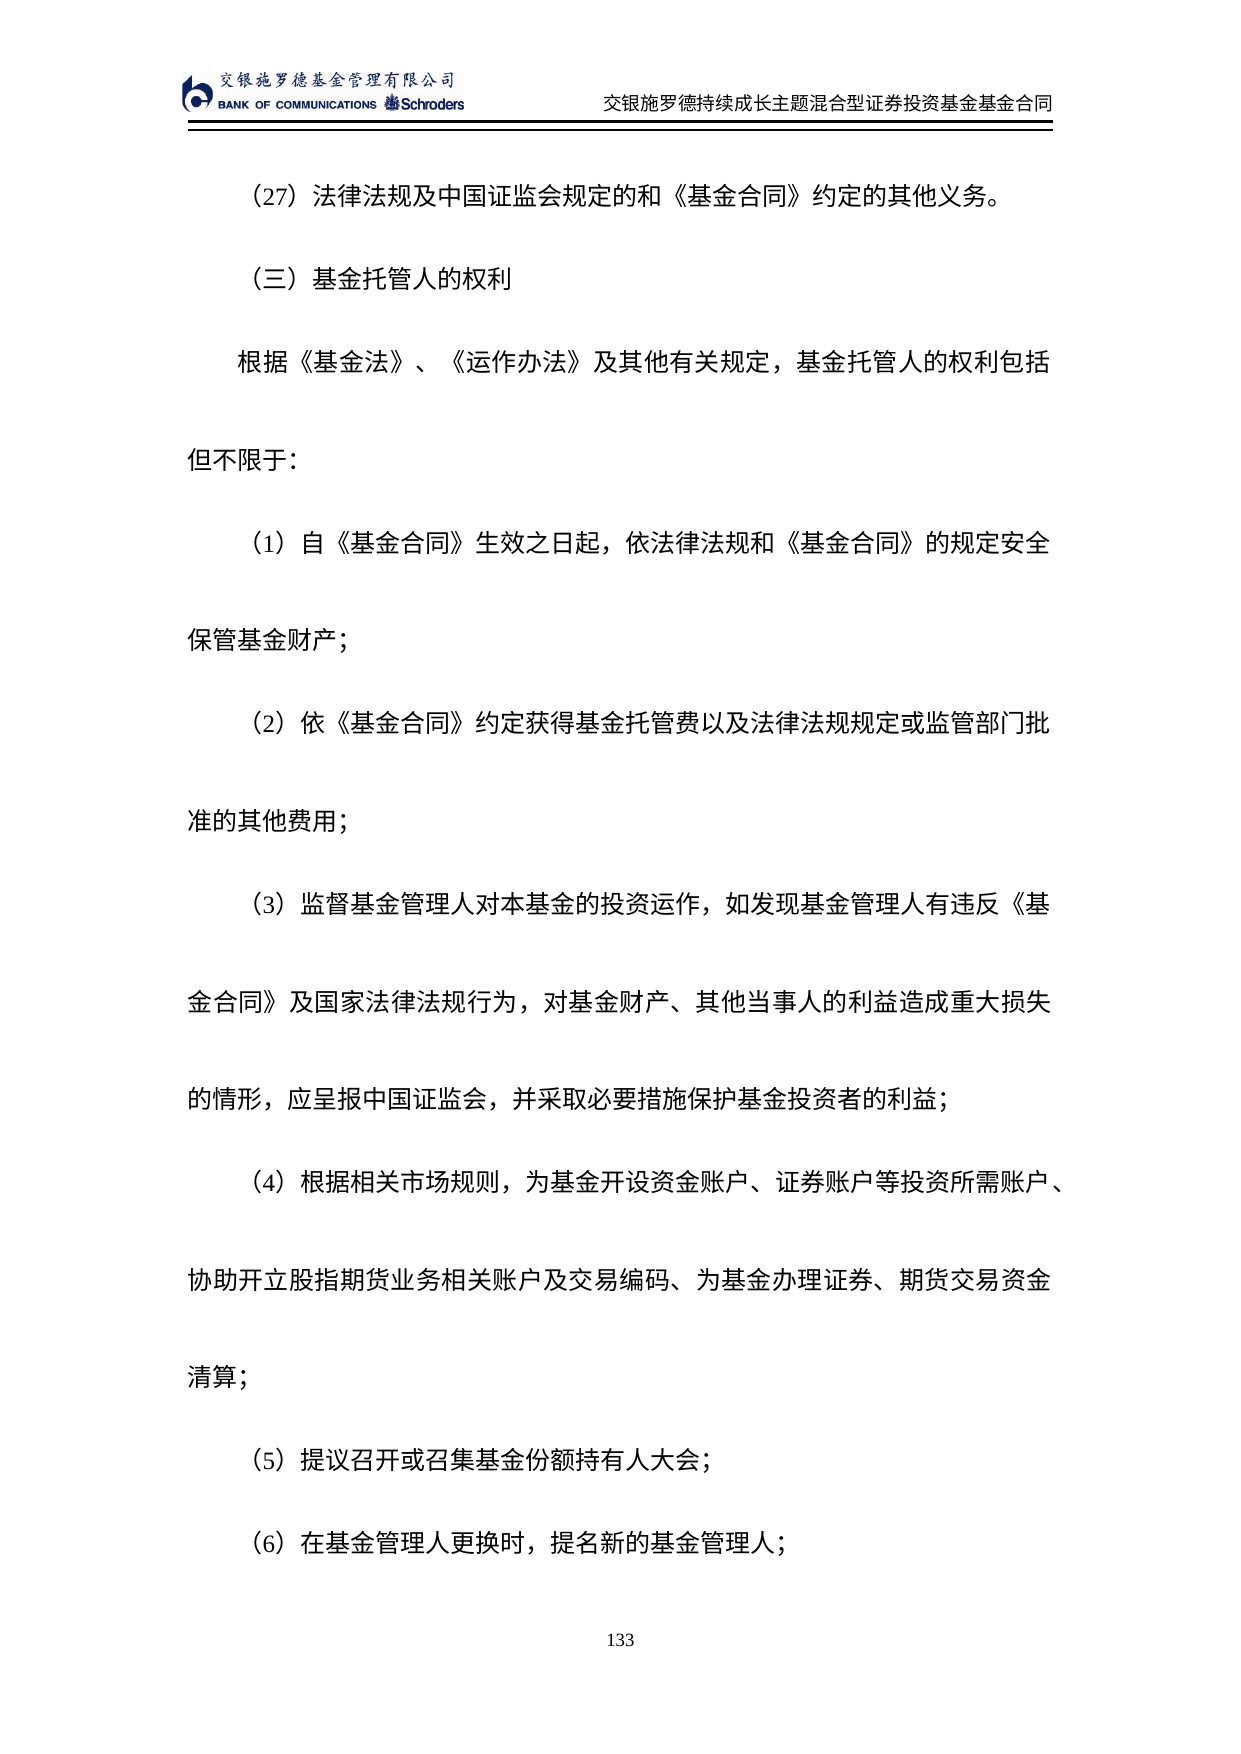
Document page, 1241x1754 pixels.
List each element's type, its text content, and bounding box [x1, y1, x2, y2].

text 根据《基金法》、《运作办法》及其他有关规定，基金托管人的权利包括但不限于： [187, 328, 1053, 491]
text （27）法律法规及中国证监会规定的和《基金合同》约定的其他义务。 [187, 162, 1053, 227]
text （三）基金托管人的权利 [187, 245, 1053, 310]
text （5）提议召开或召集基金份额持有人大会； [187, 1426, 1053, 1491]
text （1）自《基金合同》生效之日起，依法律法规和《基金合同》的规定安全保管基金财产； [187, 509, 1053, 671]
text （2）依《基金合同》约定获得基金托管费以及法律法规规定或监管部门批准的其他费用； [187, 689, 1053, 852]
text （4）根据相关市场规则，为基金开设资金账户、证券账户等投资所需账户、协助开立股指期货业务相关账户及交易编码、为基金办理证券、期货交易资金清算； [187, 1148, 1053, 1408]
text （3）监督基金管理人对本基金的投资运作，如发现基金管理人有违反《基金合同》及国家法律法规行为，对基金财产、其他当事人的利益造成重大损失的情形，应呈报中国证监会，并采取必要措施保护基金投资者的利益； [187, 870, 1053, 1130]
picture [182, 72, 464, 112]
text （6）在基金管理人更换时，提名新的基金管理人； [187, 1509, 1053, 1574]
